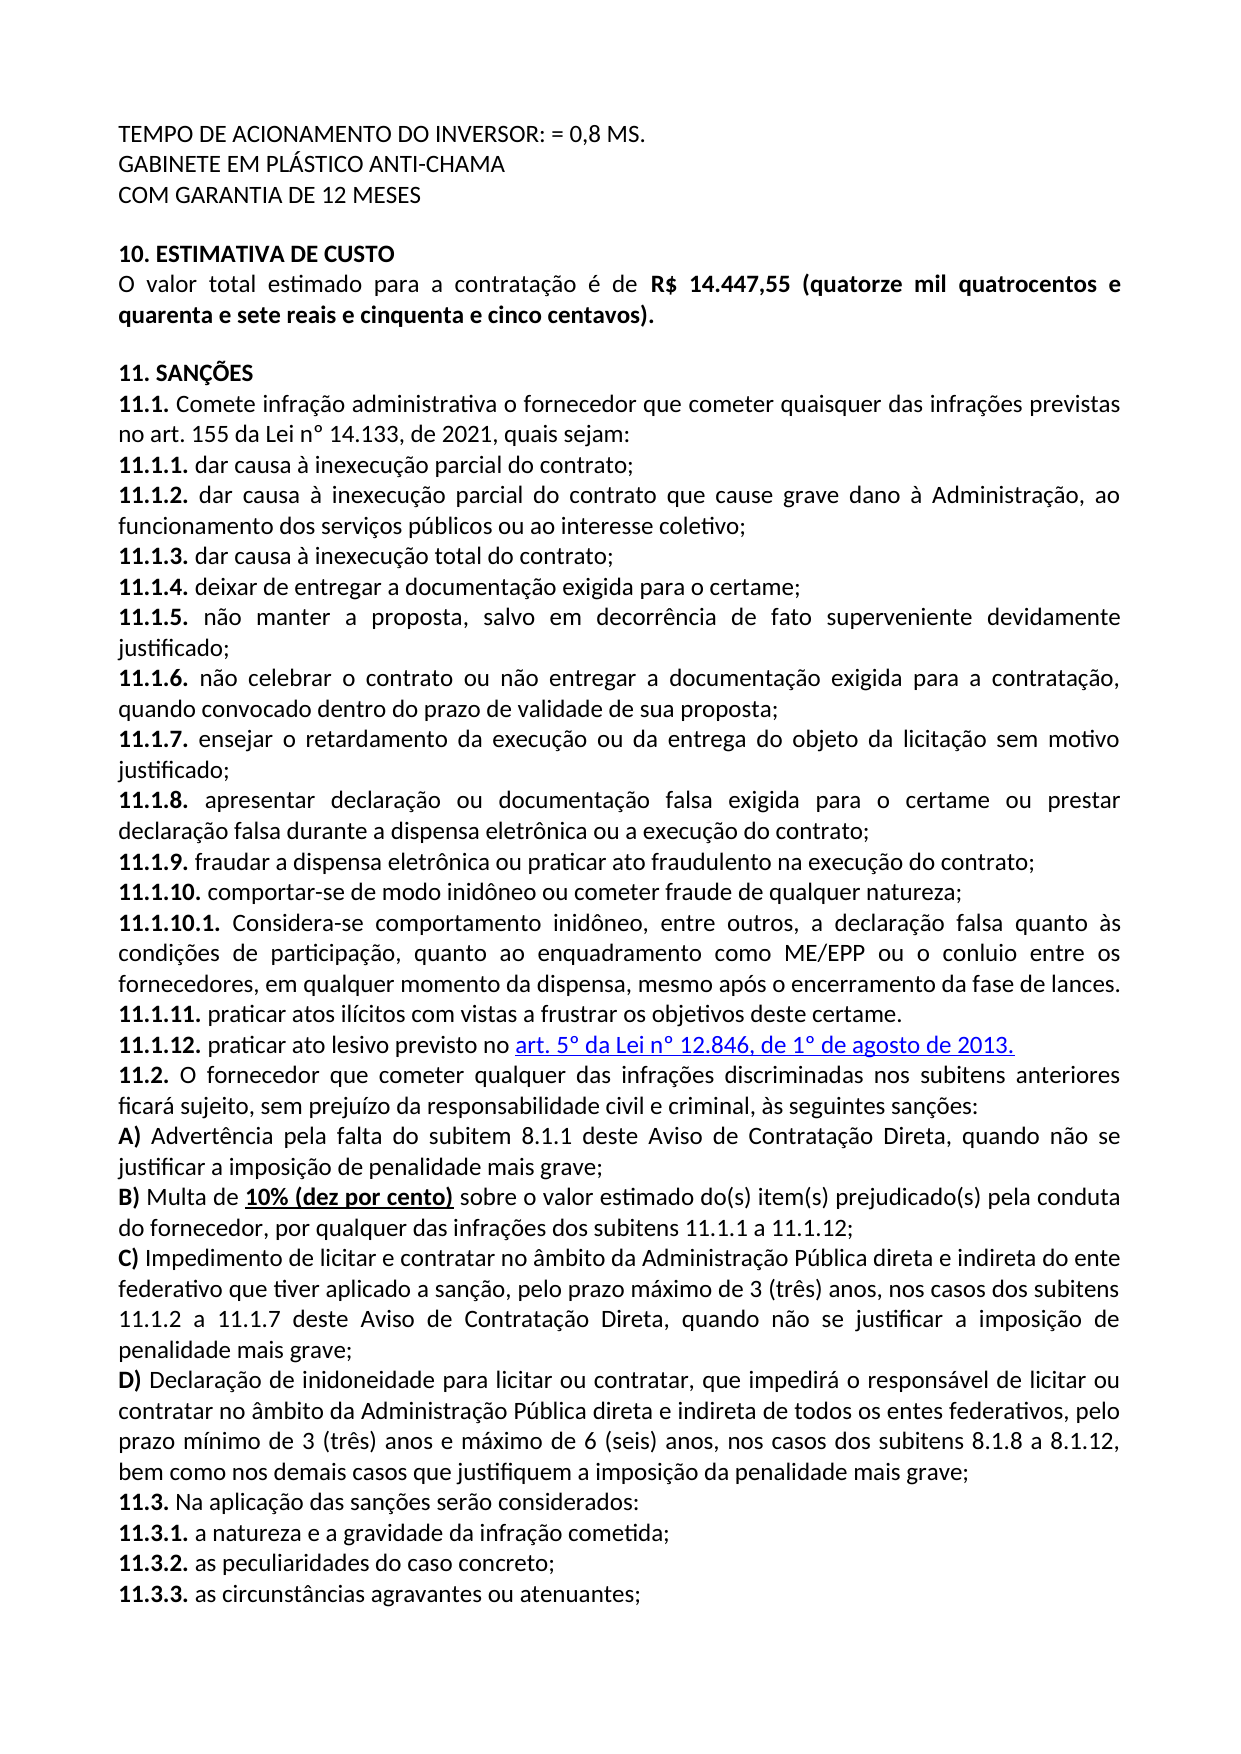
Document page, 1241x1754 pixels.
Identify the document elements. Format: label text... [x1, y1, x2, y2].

text 11.2. O fornecedor que cometer qualquer das infrações discriminadas nos subitens anteriores ficará sujeito, sem prejuízo da responsabilidade civil e criminal, às seguintes sanções: [118, 1059, 1122, 1120]
text A) Advertência pela falta do subitem 8.1.1 deste Aviso de Contratação Direta, quando não se justificar a imposição de penalidade mais grave; [118, 1120, 1122, 1181]
text 11.3.2. as peculiaridades do caso concreto; [118, 1548, 1122, 1578]
text 11.1.10. comportar-se de modo inidôneo ou cometer fraude de qualquer natureza; [118, 876, 1122, 907]
text 11.1.7. ensejar o retardamento da execução ou da entrega do objeto da licitação sem motivo justificado; [118, 723, 1122, 784]
text C) Impedimento de licitar e contratar no âmbito da Administração Pública direta e indireta do ente federativo que tiver aplicado a sanção, pelo prazo máximo de 3 (três) anos, nos casos dos subitens 11.1.2 a 11.1.7 deste Aviso de Contratação Direta, quando não se justificar a imposição de penalidade mais grave; [118, 1242, 1122, 1364]
text GABINETE EM PLÁSTICO ANTI-CHAMA [118, 149, 1122, 179]
text 11.1.4. deixar de entregar a documentação exigida para o certame; [118, 571, 1122, 601]
text 11.1.10.1. Considera-se comportamento inidôneo, entre outros, a declaração falsa quanto às condições de participação, quanto ao enquadramento como ME/EPP ou o conluio entre os fornecedores, em qualquer momento da dispensa, mesmo após o encerramento da fase de lances. [118, 907, 1122, 998]
text 11.1.2. dar causa à inexecução parcial do contrato que cause grave dano à Administração, ao funcionamento dos serviços públicos ou ao interesse coletivo; [118, 479, 1122, 540]
text 11.1.6. não celebrar o contrato ou não entregar a documentação exigida para a contratação, quando convocado dentro do prazo de validade de sua proposta; [118, 662, 1122, 723]
text 11.1. Comete infração administrativa o fornecedor que cometer quaisquer das infrações previstas no art. 155 da Lei nº 14.133, de 2021, quais sejam: [118, 388, 1122, 449]
text 11.3. Na aplicação das sanções serão considerados: [118, 1487, 1122, 1517]
text COM GARANTIA DE 12 MESES [118, 179, 1122, 210]
text 11. SANÇÕES [118, 357, 1122, 388]
text 11.3.3. as circunstâncias agravantes ou atenuantes; [118, 1578, 1122, 1609]
text O valor total estimado para a contratação é de R$ 14.447,55 (quatorze mil quatrocentos e quarenta e sete reais e cinquenta e cinco centavos). [118, 268, 1122, 329]
text 11.1.8. apresentar declaração ou documentação falsa exigida para o certame ou prestar declaração falsa durante a dispensa eletrônica ou a execução do contrato; [118, 784, 1122, 846]
text D) Declaração de inidoneidade para licitar ou contratar, que impedirá o responsável de licitar ou contratar no âmbito da Administração Pública direta e indireta de todos os entes federativos, pelo prazo mínimo de 3 (três) anos e máximo de 6 (seis) anos, nos casos dos subitens 8.1.8 a 8.1.12, bem como nos demais casos que justifiquem a imposição da penalidade mais grave; [118, 1364, 1122, 1487]
text 11.3.1. a natureza e a gravidade da infração cometida; [118, 1517, 1122, 1548]
text B) Multa de 10% (dez por cento) sobre o valor estimado do(s) item(s) prejudicado(s) pela conduta do fornecedor, por qualquer das infrações dos subitens 11.1.1 a 11.1.12; [118, 1181, 1122, 1242]
text 11.1.5. não manter a proposta, salvo em decorrência de fato superveniente devidamente justificado; [118, 601, 1122, 662]
text 11.1.3. dar causa à inexecução total do contrato; [118, 540, 1122, 571]
text 10. ESTIMATIVA DE CUSTO [118, 238, 1122, 268]
text 11.1.1. dar causa à inexecução parcial do contrato; [118, 449, 1122, 479]
text TEMPO DE ACIONAMENTO DO INVERSOR: = 0,8 MS. [118, 118, 1122, 149]
text 11.1.9. fraudar a dispensa eletrônica ou praticar ato fraudulento na execução do contrato; [118, 846, 1122, 876]
text 11.1.11. praticar atos ilícitos com vistas a frustrar os objetivos deste certame. [118, 998, 1122, 1029]
text 11.1.12. praticar ato lesivo previsto no art. 5º da Lei nº 12.846, de 1º de agosto de 2013. [118, 1029, 1122, 1059]
